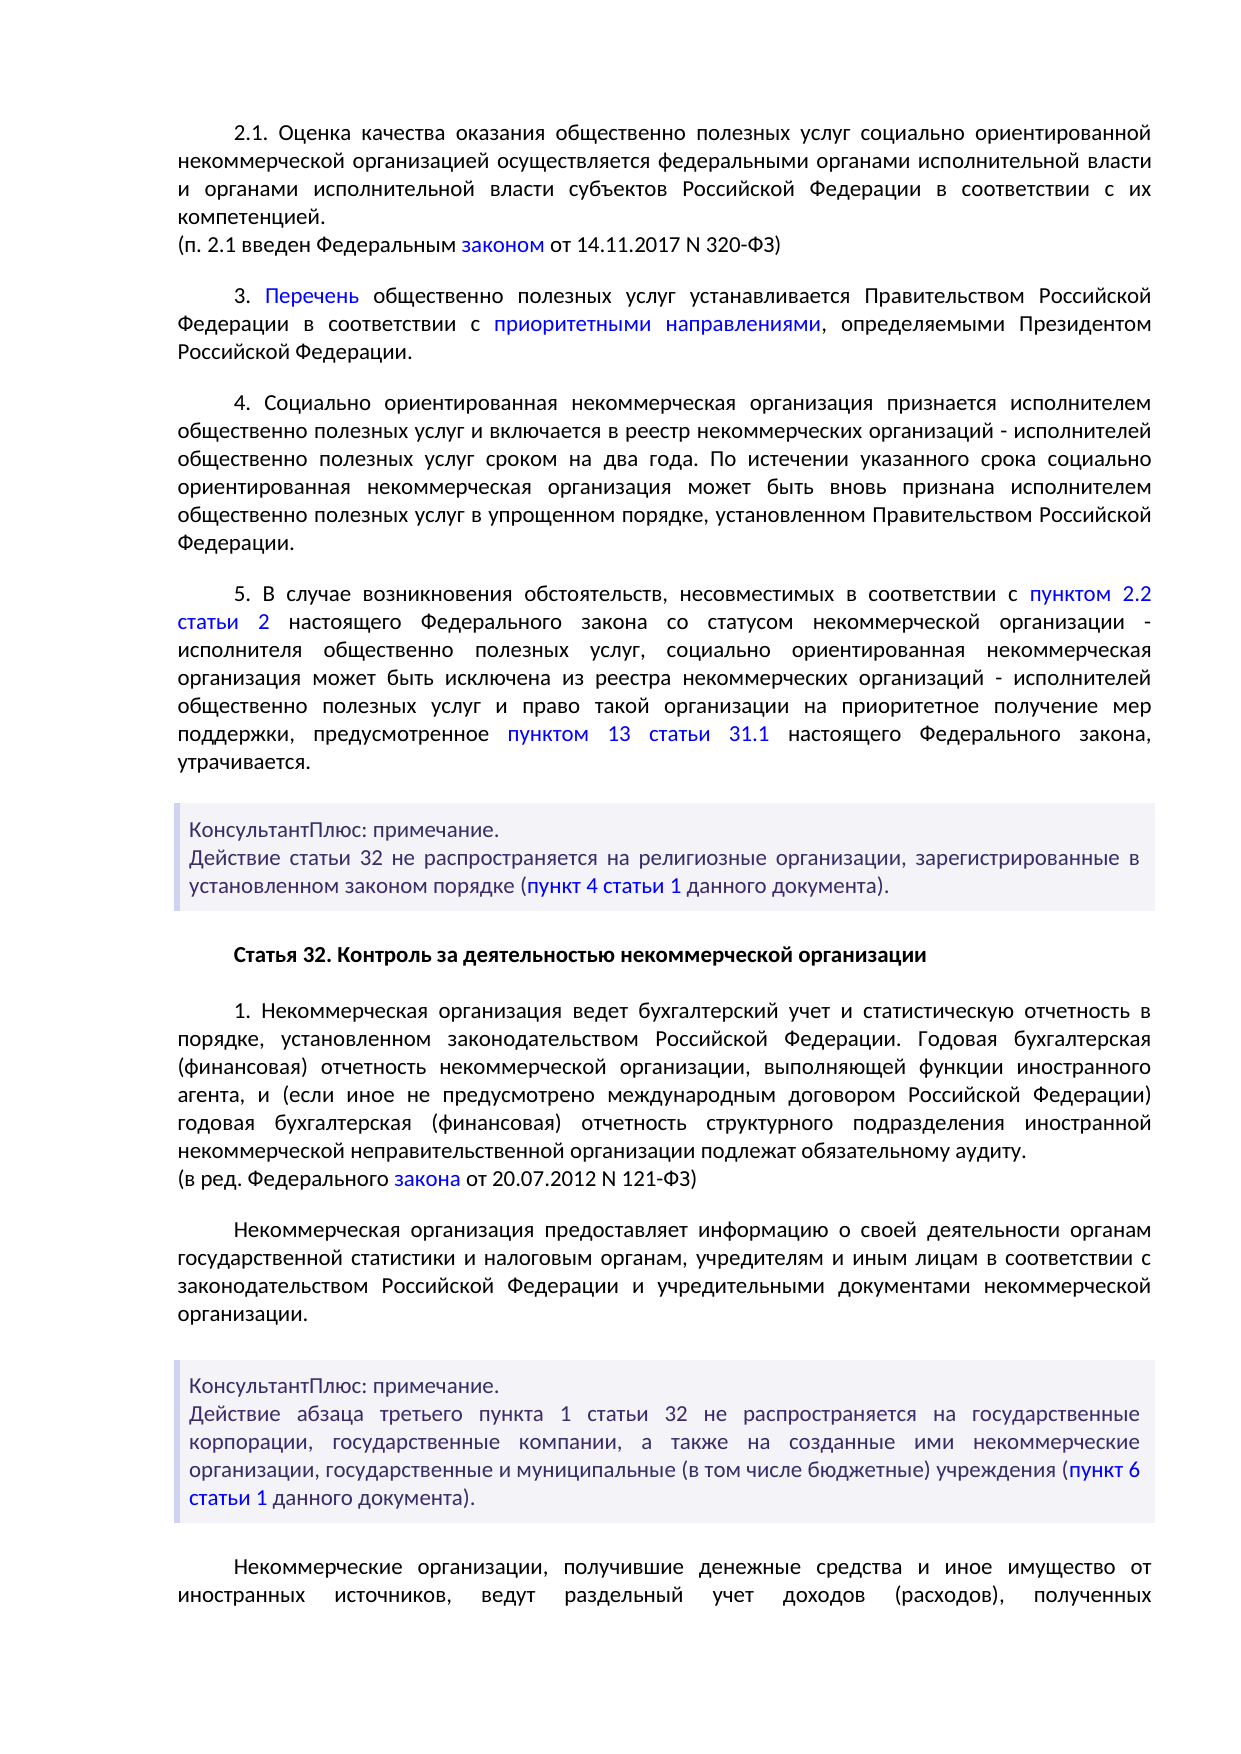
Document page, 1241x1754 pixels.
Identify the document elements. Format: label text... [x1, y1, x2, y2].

text 5. В случае возникновения обстоятельств, несовместимых в соответствии с пунктом 2.2 статьи 2 настоящего Федерального закона со статусом некоммерческой организации - исполнителя общественно полезных услуг, социально ориентированная некоммерческая организация может быть исключена из реестра некоммерческих организаций - исполнителей общественно полезных услуг и право такой организации на приоритетное получение мер поддержки, предусмотренное пунктом 13 статьи 31.1 настоящего Федерального закона, утрачивается. [177, 579, 1152, 775]
text 3. Перечень общественно полезных услуг устанавливается Правительством Российской Федерации в соответствии с приоритетными направлениями, определяемыми Президентом Российской Федерации. [177, 281, 1152, 365]
text 4. Социально ориентированная некоммерческая организация признается исполнителем общественно полезных услуг и включается в реестр некоммерческих организаций - исполнителей общественно полезных услуг сроком на два года. По истечении указанного срока социально ориентированная некоммерческая организация может быть вновь признана исполнителем общественно полезных услуг в упрощенном порядке, установленном Правительством Российской Федерации. [177, 388, 1152, 556]
text (п. 2.1 введен Федеральным законом от 14.11.2017 N 320-ФЗ) [177, 230, 1152, 258]
text Некоммерческая организация предоставляет информацию о своей деятельности органам государственной статистики и налоговым органам, учредителям и иным лицам в соответствии с законодательством Российской Федерации и учредительными документами некоммерческой организации. [177, 1215, 1152, 1327]
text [177, 1552, 1152, 1608]
table_header КонсультантПлюс: примечание. Действие абзаца третьего пункта 1 статьи 32 не распространяется на государственные корпорации, государственные компании, а также на созданные ими некоммерческие организации, государственные и муниципальные (в том числе бюджетные) учреждения (пункт 6 статьи 1 данного документа). [180, 1360, 1149, 1523]
title Статья 32. Контроль за деятельностью некоммерческой организации [177, 940, 1152, 968]
text 2.1. Оценка качества оказания общественно полезных услуг социально ориентированной некоммерческой организацией осуществляется федеральными органами исполнительной власти и органами исполнительной власти субъектов Российской Федерации в соответствии с их компетенцией. [177, 118, 1152, 230]
text (в ред. Федерального закона от 20.07.2012 N 121-ФЗ) [177, 1164, 1152, 1192]
text 1. Некоммерческая организация ведет бухгалтерский учет и статистическую отчетность в порядке, установленном законодательством Российской Федерации. Годовая бухгалтерская (финансовая) отчетность некоммерческой организации, выполняющей функции иностранного агента, и (если иное не предусмотрено международным договором Российской Федерации) годовая бухгалтерская (финансовая) отчетность структурного подразделения иностранной некоммерческой неправительственной организации подлежат обязательному аудиту. [177, 996, 1152, 1164]
table_header КонсультантПлюс: примечание. Действие статьи 32 не распространяется на религиозные организации, зарегистрированные в установленном законом порядке (пункт 4 статьи 1 данного документа). [180, 803, 1149, 911]
